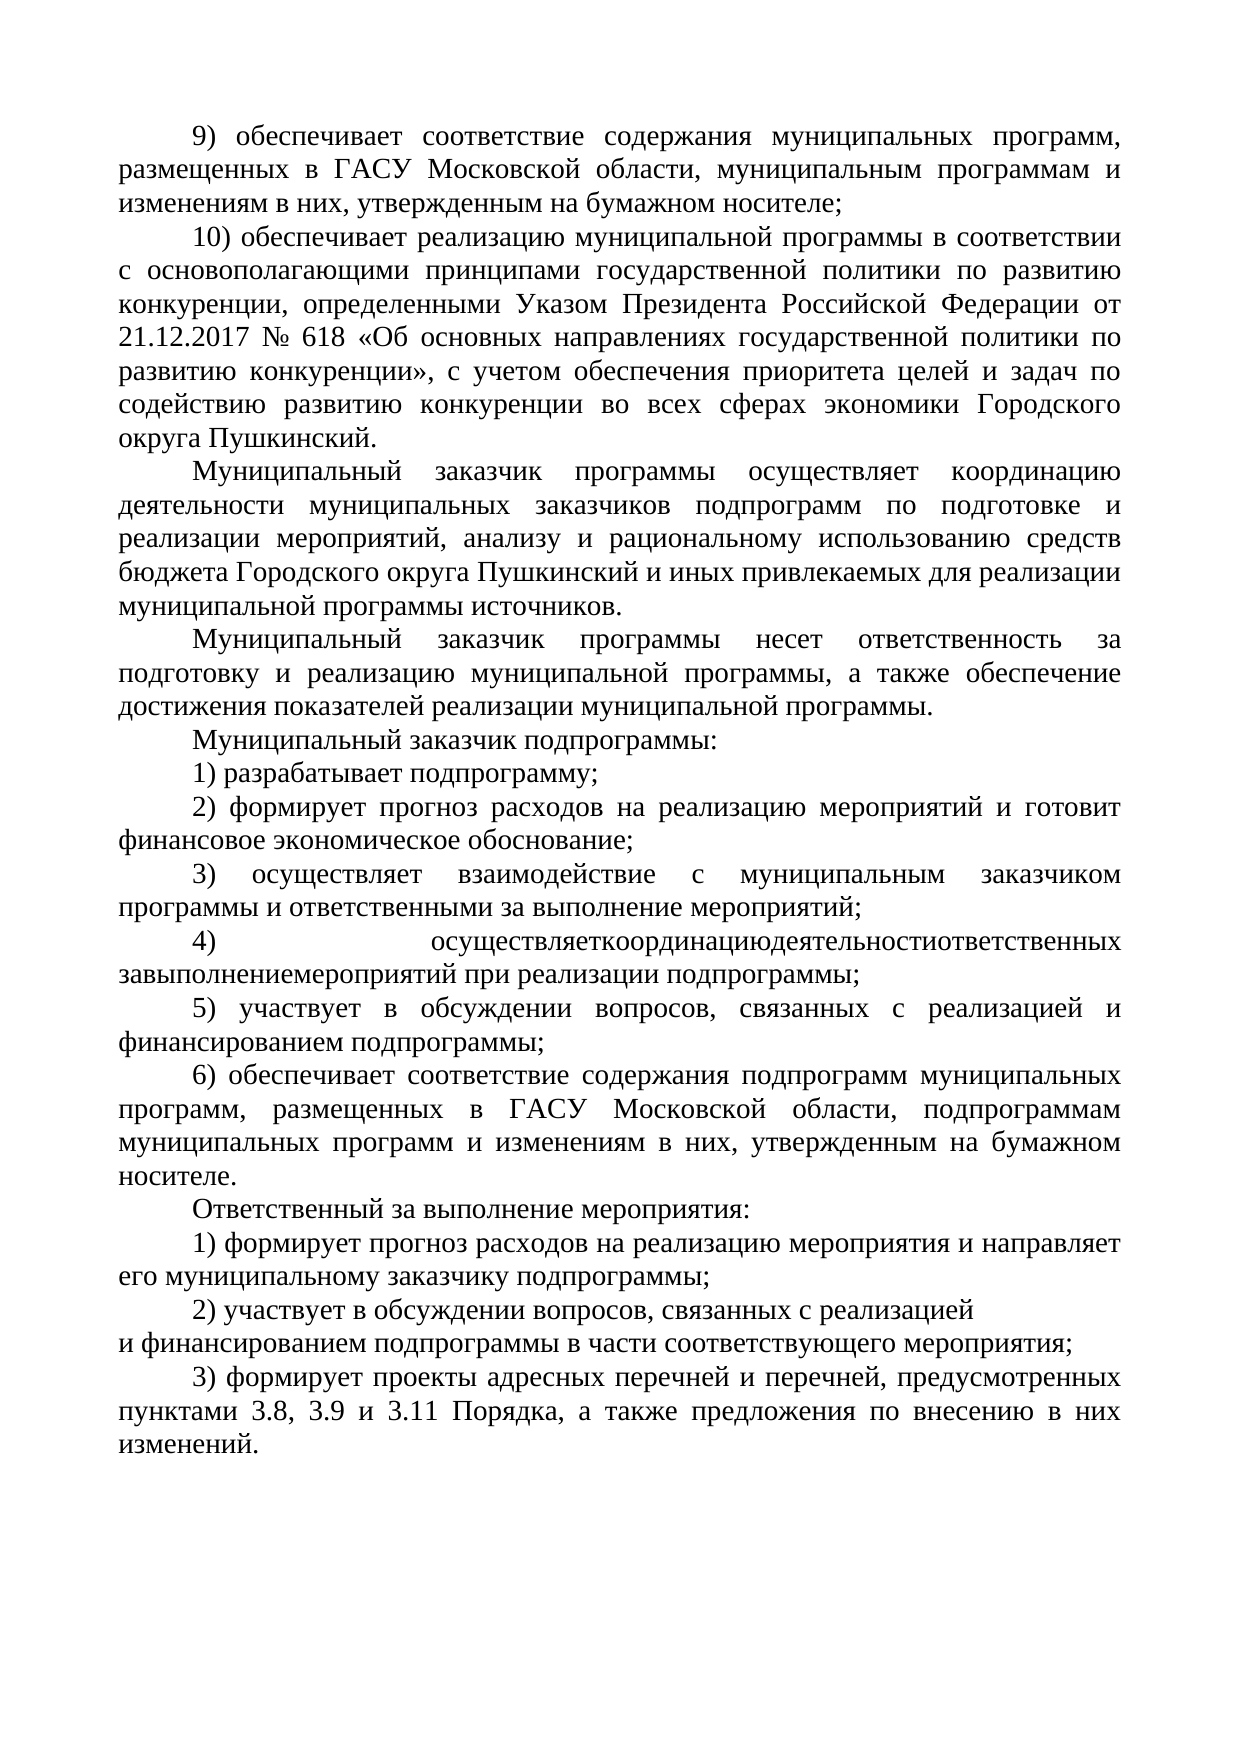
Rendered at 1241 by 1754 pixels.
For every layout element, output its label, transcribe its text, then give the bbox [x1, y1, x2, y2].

text 1) разрабатывает подпрограмму; [118, 755, 1122, 789]
text и финансированием подпрограммы в части соответствующего мероприятия; [118, 1326, 1122, 1359]
text Муниципальный заказчик программы осуществляет координацию деятельности муниципальных заказчиков подпрограмм по подготовке и реализации мероприятий, анализу и рациональному использованию средств бюджета Городского округа Пушкинский и иных привлекаемых для реализации муниципальной программы источников. [118, 453, 1122, 621]
text 9) обеспечивает соответствие содержания муниципальных программ, размещенных в ГАСУ Московской области, муниципальным программам и изменениям в них, утвержденным на бумажном носителе; [118, 118, 1122, 219]
text 5) участвует в обсуждении вопросов, связанных с реализацией и финансированием подпрограммы; [118, 990, 1122, 1057]
text 10) обеспечивает реализацию муниципальной программы в соответствии с основополагающими принципами государственной политики по развитию конкуренции, определенными Указом Президента Российской Федерации от 21.12.2017 № 618 «Об основных направлениях государственной политики по развитию конкуренции», с учетом обеспечения приоритета целей и задач по содействию развитию конкуренции во всех сферах экономики Городского округа Пушкинский. [118, 219, 1122, 453]
text 2) участвует в обсуждении вопросов, связанных с реализацией [118, 1292, 1122, 1326]
text 3) осуществляет взаимодействие с муниципальным заказчиком программы и ответственными за выполнение мероприятий; [118, 856, 1122, 923]
text 1) формирует прогноз расходов на реализацию мероприятия и направляет его муниципальному заказчику подпрограммы; [118, 1225, 1122, 1292]
text Муниципальный заказчик программы несет ответственность за подготовку и реализацию муниципальной программы, а также обеспечение достижения показателей реализации муниципальной программы. [118, 621, 1122, 722]
text Ответственный за выполнение мероприятия: [118, 1191, 1122, 1225]
text 6) обеспечивает соответствие содержания подпрограмм муниципальных программ, размещенных в ГАСУ Московской области, подпрограммам муниципальных программ и изменениям в них, утвержденным на бумажном носителе. [118, 1057, 1122, 1191]
text Муниципальный заказчик подпрограммы: [118, 722, 1122, 755]
text 3) формирует проекты адресных перечней и перечней, предусмотренных пунктами 3.8, 3.9 и 3.11 Порядка, а также предложения по внесению в них изменений. [118, 1359, 1122, 1460]
text 2) формирует прогноз расходов на реализацию мероприятий и готовит финансовое экономическое обоснование; [118, 789, 1122, 856]
text 4) осуществляеткоординациюдеятельностиответственных завыполнениемероприятий при реализации подпрограммы; [118, 923, 1122, 990]
